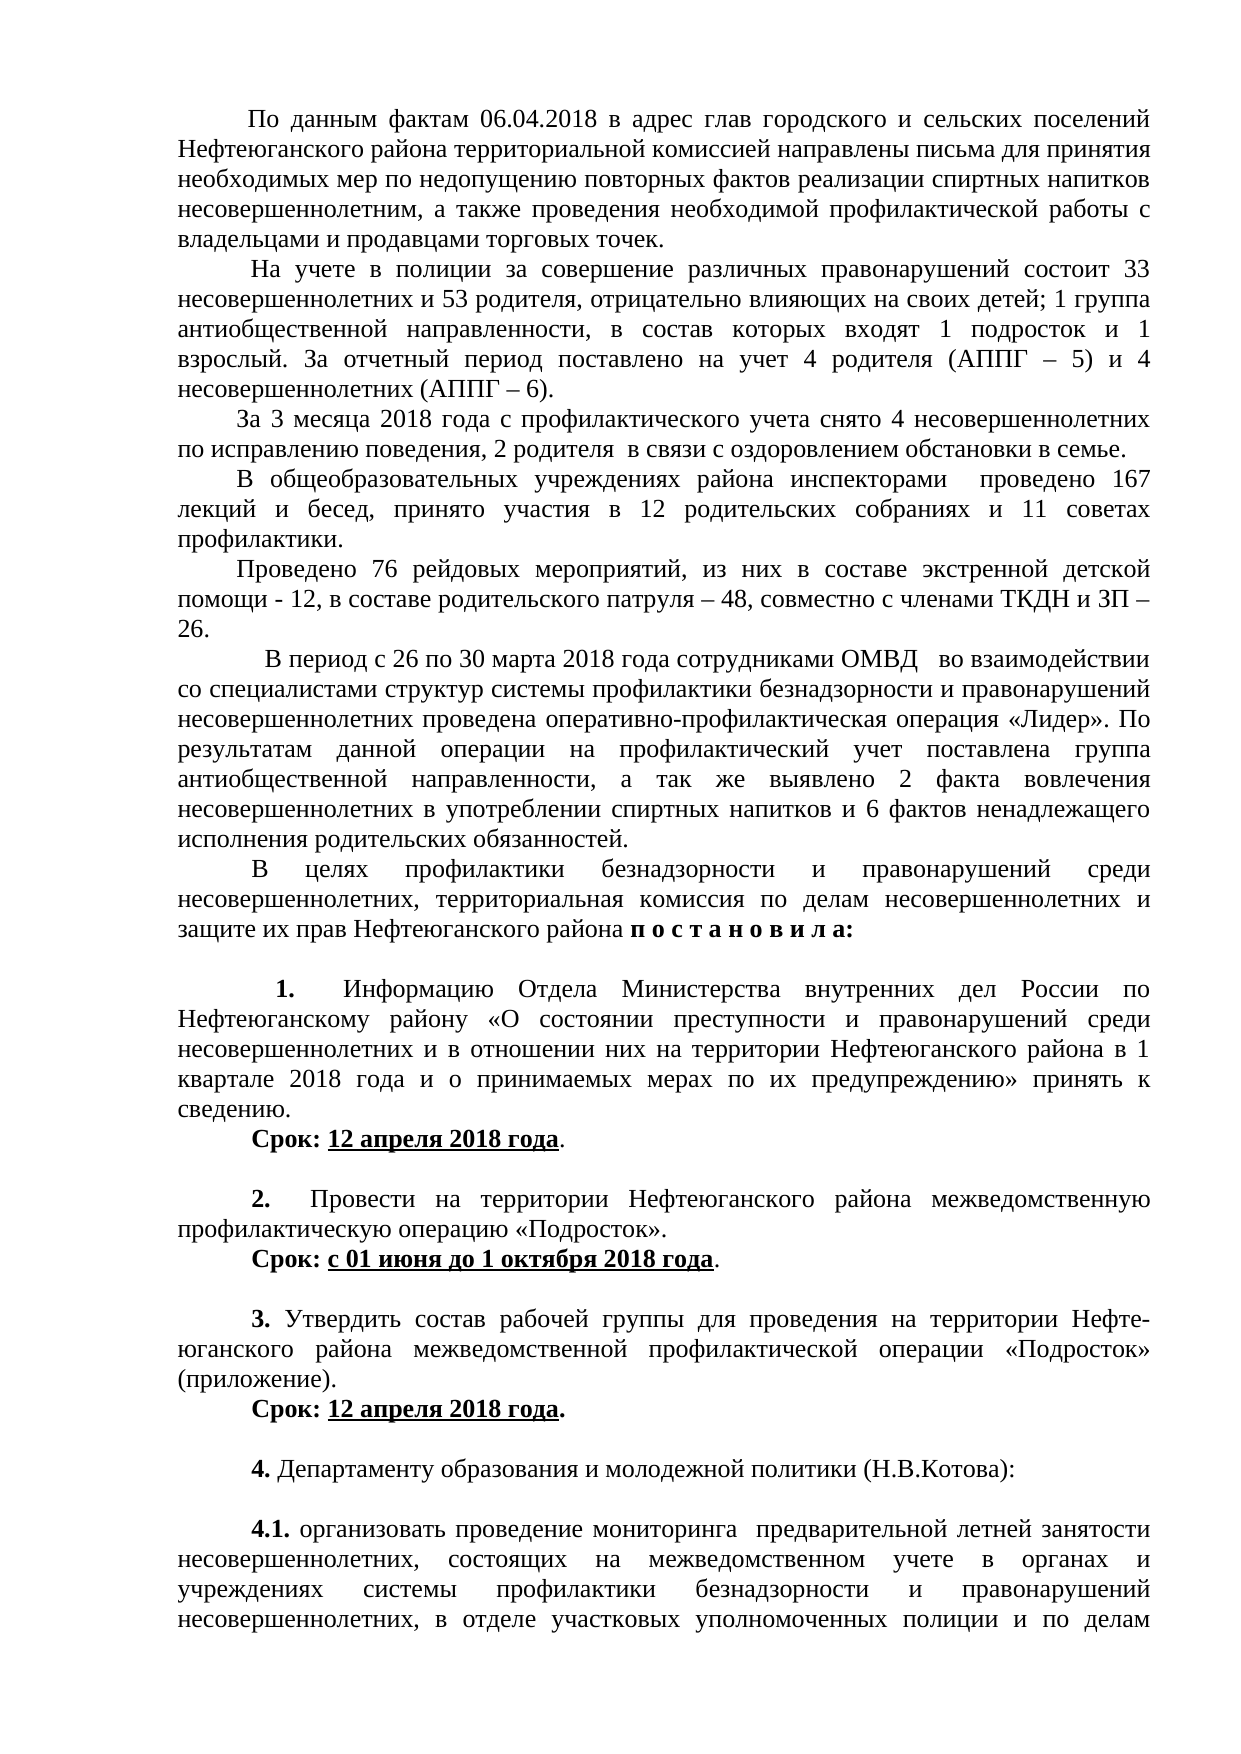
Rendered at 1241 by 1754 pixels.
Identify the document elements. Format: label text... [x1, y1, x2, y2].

text 1. Информацию Отдела Министерства внутренних дел России по Нефтеюганскому району «О состоянии преступности и правонарушений среди несовершеннолетних и в отношении них на территории Нефтеюганского района в 1 квартале 2018 года и о принимаемых мерах по их предупреждению» принять к сведению. [177, 973, 1152, 1123]
text Срок: 12 апреля 2018 года. [177, 1123, 1152, 1153]
text На учете в полиции за совершение различных правонарушений состоит 33 несовершеннолетних и 53 родителя, отрицательно влияющих на своих детей; 1 группа антиобщественной направленности, в состав которых входят 1 подросток и 1 взрослый. За отчетный период поставлено на учет 4 родителя (АППГ – 5) и 4 несовершеннолетних (АППГ – 6). [177, 253, 1152, 403]
text В период с 26 по 30 марта 2018 года сотрудниками ОМВД во взаимодействии со специалистами структур системы профилактики безнадзорности и правонарушений несовершеннолетних проведена оперативно-профилактическая операция «Лидер». По результатам данной операции на профилактический учет поставлена группа антиобщественной направленности, а так же выявлено 2 факта вовлечения несовершеннолетних в употреблении спиртных напитков и 6 фактов ненадлежащего исполнения родительских обязанностей. [177, 643, 1152, 853]
text Проведено 76 рейдовых мероприятий, из них в составе экстренной детской помощи - 12, в составе родительского патруля – 48, совместно с членами ТКДН и ЗП – 26. [177, 553, 1152, 643]
text 4. Департаменту образования и молодежной политики (Н.В.Котова): [177, 1453, 1152, 1483]
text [177, 1513, 1152, 1633]
text По данным фактам 06.04.2018 в адрес глав городского и сельских поселений Нефтеюганского района территориальной комиссией направлены письма для принятия необходимых мер по недопущению повторных фактов реализации спиртных напитков несовершеннолетним, а также проведения необходимой профилактической работы с владельцами и продавцами торговых точек. [177, 103, 1152, 253]
text В целях профилактики безнадзорности и правонарушений среди несовершеннолетних, территориальная комиссия по делам несовершеннолетних и защите их прав Нефтеюганского района п о с т а н о в и л а: [177, 853, 1152, 943]
text 3. Утвердить состав рабочей группы для проведения на территории Нефте-юганского района межведомственной профилактической операции «Подросток» (приложение). [177, 1303, 1152, 1393]
text Срок: с 01 июня до 1 октября 2018 года. [177, 1243, 1152, 1273]
text За 3 месяца 2018 года с профилактического учета снято 4 несовершеннолетних по исправлению поведения, 2 родителя в связи с оздоровлением обстановки в семье. [177, 403, 1152, 463]
text Срок: 12 апреля 2018 года. [177, 1393, 1152, 1423]
text В общеобразовательных учреждениях района инспекторами проведено 167 лекций и бесед, принято участия в 12 родительских собраниях и 11 советах профилактики. [177, 463, 1152, 553]
text 2. Провести на территории Нефтеюганского района межведомственную профилактическую операцию «Подросток». [177, 1183, 1152, 1243]
